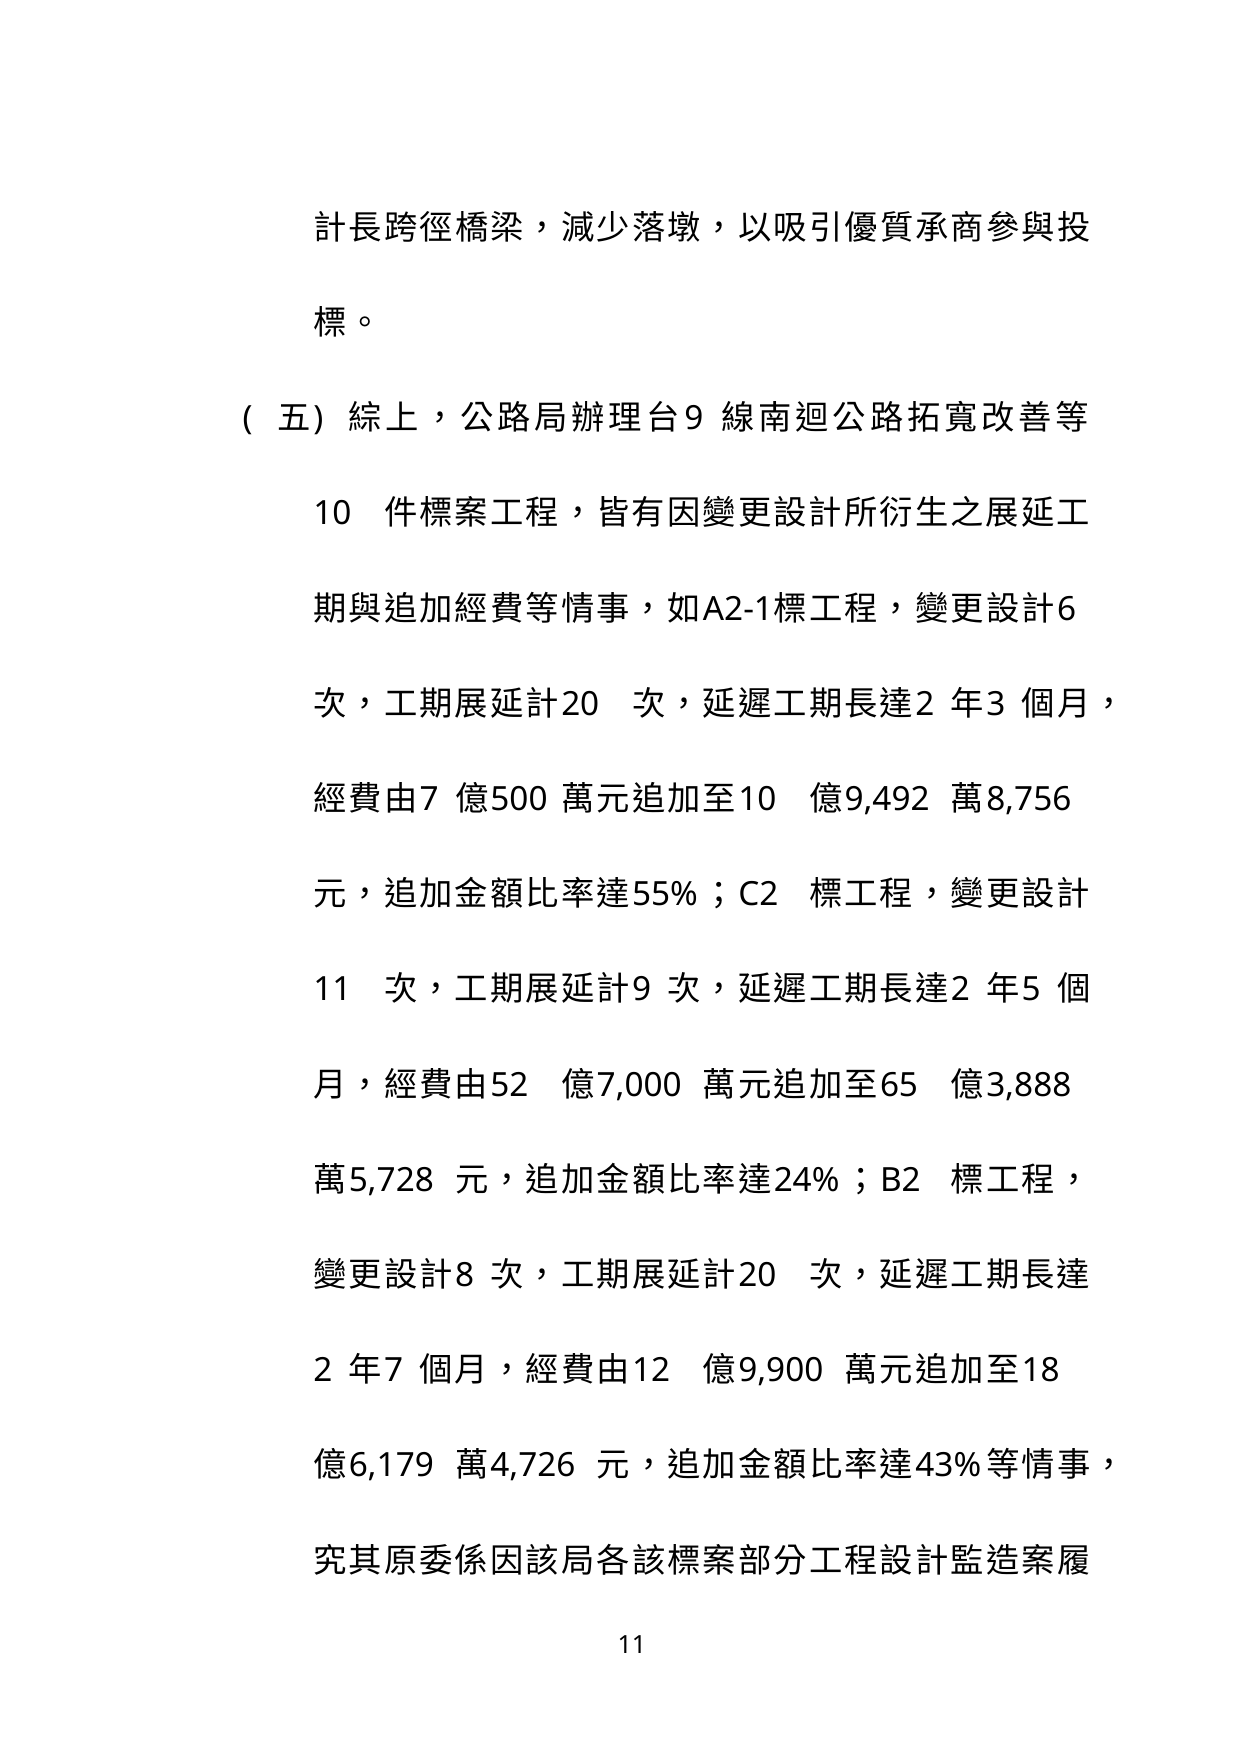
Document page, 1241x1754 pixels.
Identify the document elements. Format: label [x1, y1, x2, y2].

subtitle [240, 368, 1092, 1605]
subtitle [240, 177, 1092, 368]
